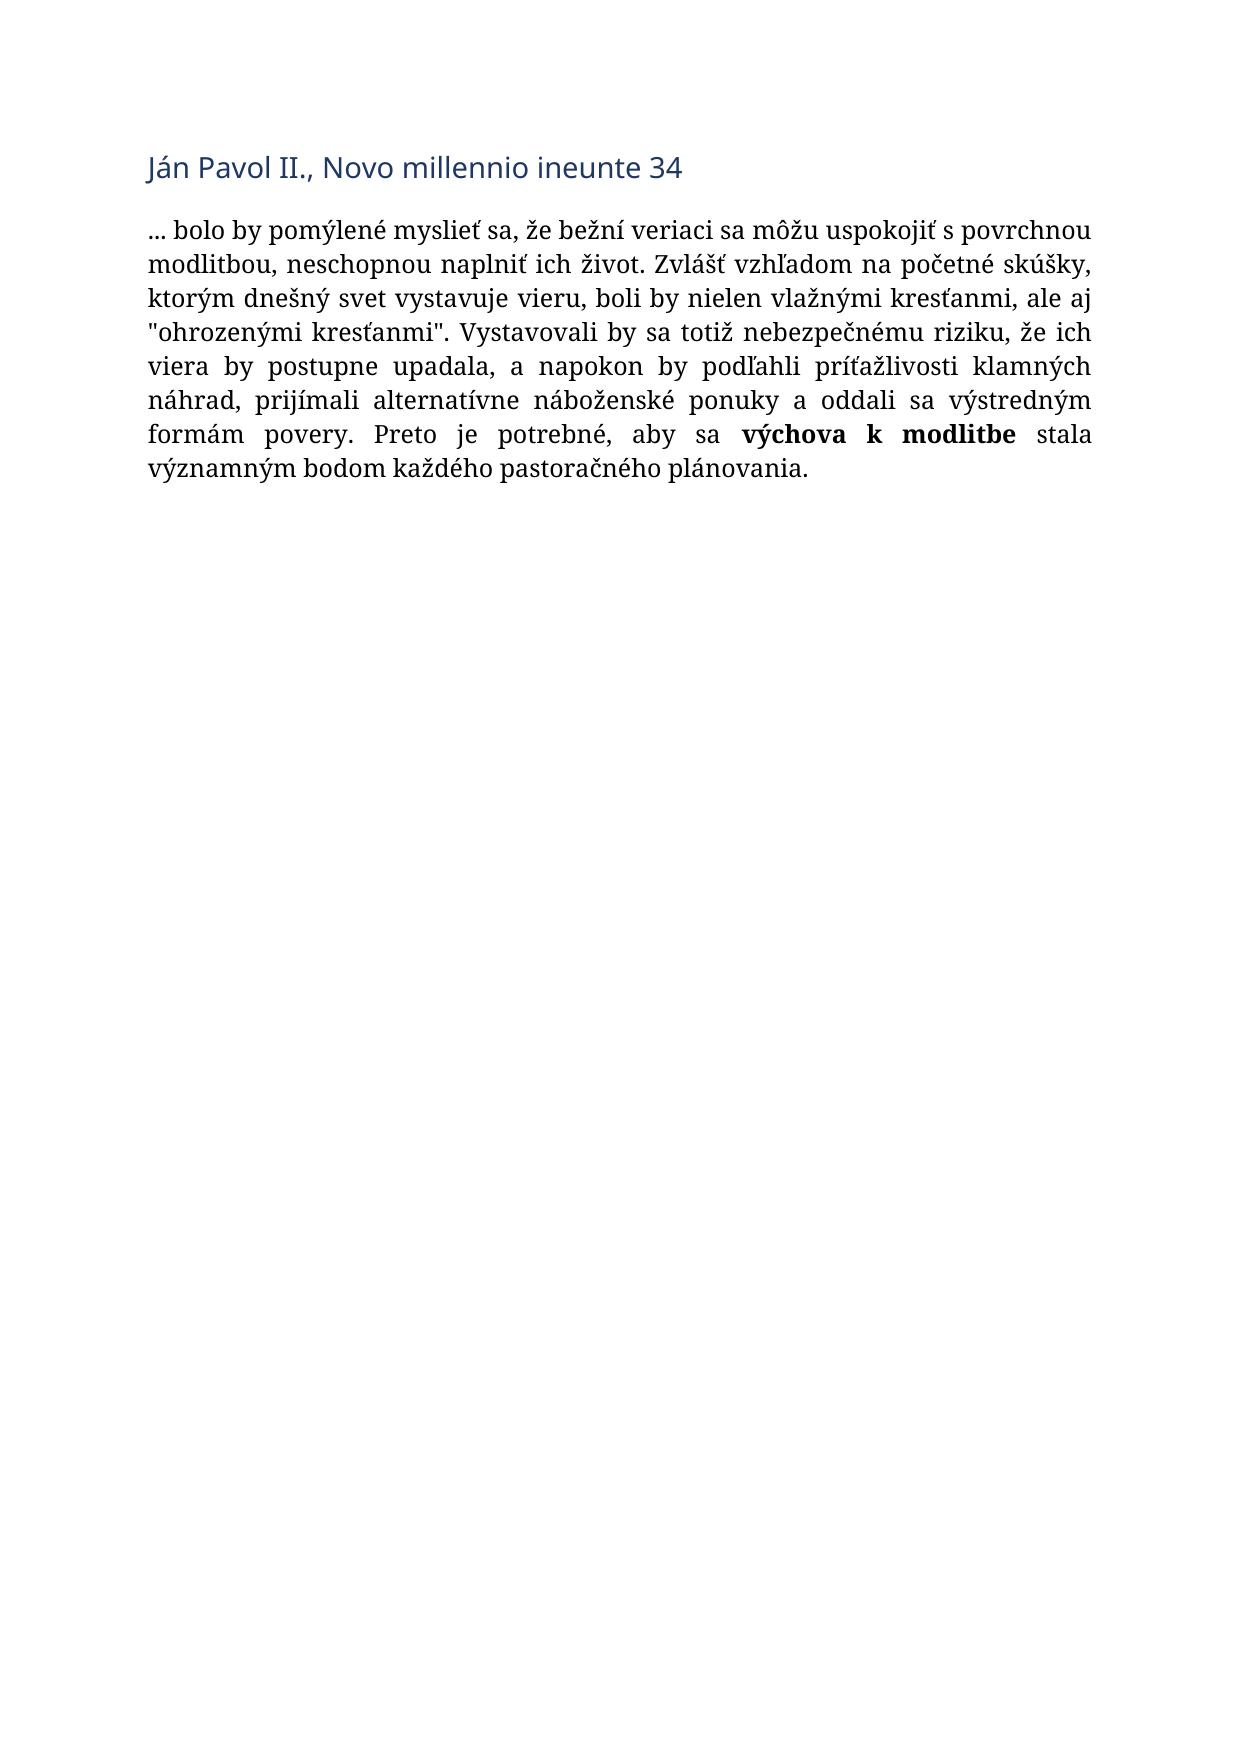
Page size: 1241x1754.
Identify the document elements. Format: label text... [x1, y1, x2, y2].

text ... bolo by pomýlené myslieť sa, že bežní veriaci sa môžu uspokojiť s povrchnou modlitbou, neschopnou naplniť ich život. Zvlášť vzhľadom na početné skúšky, ktorým dnešný svet vystavuje vieru, boli by nielen vlažnými kresťanmi, ale aj "ohrozenými kresťanmi". Vystavovali by sa totiž nebezpečnému riziku, že ich viera by postupne upadala, a napokon by podľahli príťažlivosti klamných náhrad, prijímali alternatívne náboženské ponuky a oddali sa výstredným formám povery. Preto je potrebné, aby sa výchova k modlitbe stala významným bodom každého pastoračného plánovania. [148, 212, 1093, 485]
subtitle Ján Pavol II., Novo millennio ineunte 34 [148, 148, 1093, 187]
